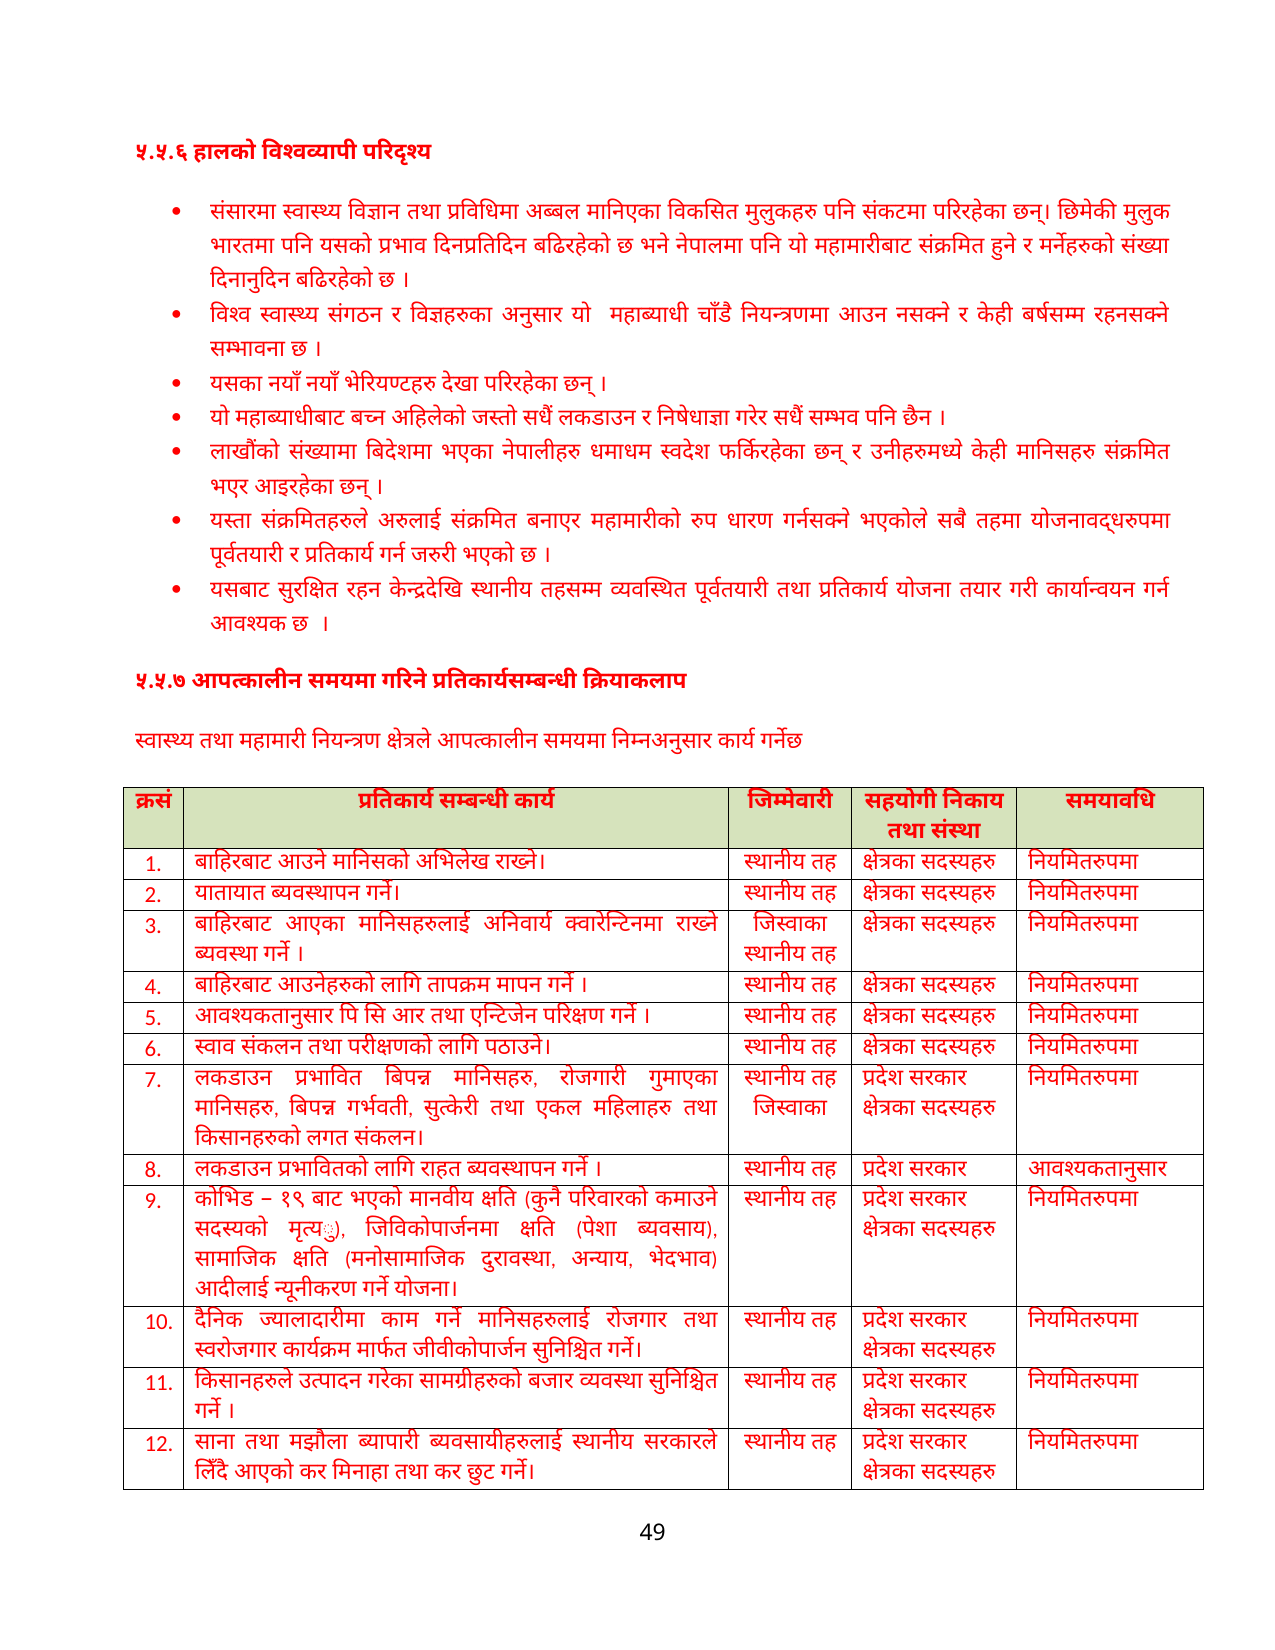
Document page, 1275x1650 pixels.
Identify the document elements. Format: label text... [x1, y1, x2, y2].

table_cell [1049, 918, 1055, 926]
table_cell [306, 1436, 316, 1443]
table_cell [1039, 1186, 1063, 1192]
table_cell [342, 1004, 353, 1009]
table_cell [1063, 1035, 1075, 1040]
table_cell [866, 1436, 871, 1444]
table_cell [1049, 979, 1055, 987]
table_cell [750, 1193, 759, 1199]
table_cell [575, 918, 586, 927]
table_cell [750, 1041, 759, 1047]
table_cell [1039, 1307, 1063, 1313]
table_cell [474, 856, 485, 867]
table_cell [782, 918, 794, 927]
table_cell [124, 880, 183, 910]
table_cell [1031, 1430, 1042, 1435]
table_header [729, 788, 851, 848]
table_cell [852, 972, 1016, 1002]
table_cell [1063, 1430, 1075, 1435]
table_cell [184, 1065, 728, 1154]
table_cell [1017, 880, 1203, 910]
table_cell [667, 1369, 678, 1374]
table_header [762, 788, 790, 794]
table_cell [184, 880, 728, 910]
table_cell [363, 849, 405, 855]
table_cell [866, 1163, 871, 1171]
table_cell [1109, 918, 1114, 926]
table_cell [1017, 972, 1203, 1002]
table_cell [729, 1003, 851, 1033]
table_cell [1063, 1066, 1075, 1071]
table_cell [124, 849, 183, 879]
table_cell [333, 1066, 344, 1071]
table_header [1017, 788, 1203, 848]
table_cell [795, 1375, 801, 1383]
list यसबाट सुरक्षित रहन केन्द्रदेखि स्थानीय तहसम्म व्यवस्थित पूर्वतयारी तथा प्रतिकार्य योजना तयार गरी कार्यान्वयन गर्न आवश्यक छ । [172, 577, 1170, 641]
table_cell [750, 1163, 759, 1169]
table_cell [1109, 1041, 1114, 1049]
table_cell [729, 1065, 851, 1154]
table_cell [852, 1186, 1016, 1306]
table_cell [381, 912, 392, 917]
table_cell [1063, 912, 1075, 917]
list यस्ता संक्रमितहरुले अरुलाई संक्रमित बनाएर महामारीको रुप धारण गर्नसक्ने भएकोले सबै तहमा योजनावद्धरुपमा पूर्वतयारी र प्रतिकार्य गर्न जरुरी भएको छ । [172, 508, 1170, 572]
text स्वास्थ्य तथा महामारी नियन्त्रण क्षेत्रले आपत्कालीन समयमा निम्नअनुसार कार्य गर्नेछ [135, 728, 1170, 758]
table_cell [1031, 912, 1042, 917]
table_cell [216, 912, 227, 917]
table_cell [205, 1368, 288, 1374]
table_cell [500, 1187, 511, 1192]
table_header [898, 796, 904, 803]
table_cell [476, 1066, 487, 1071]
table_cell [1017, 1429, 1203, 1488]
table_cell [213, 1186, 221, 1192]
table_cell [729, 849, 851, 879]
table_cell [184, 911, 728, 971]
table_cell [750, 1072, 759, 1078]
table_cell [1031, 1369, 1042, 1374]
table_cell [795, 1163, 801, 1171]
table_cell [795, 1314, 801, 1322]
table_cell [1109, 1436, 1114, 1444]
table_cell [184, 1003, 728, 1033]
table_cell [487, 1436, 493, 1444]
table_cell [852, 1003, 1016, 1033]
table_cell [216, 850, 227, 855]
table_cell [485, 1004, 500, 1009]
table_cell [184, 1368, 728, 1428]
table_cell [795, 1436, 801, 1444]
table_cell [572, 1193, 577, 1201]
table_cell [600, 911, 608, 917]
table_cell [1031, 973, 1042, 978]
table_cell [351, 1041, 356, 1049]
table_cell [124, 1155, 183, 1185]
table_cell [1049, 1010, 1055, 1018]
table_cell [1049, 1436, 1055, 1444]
list संसारमा स्वास्थ्य विज्ञान तथा प्रविधिमा अब्बल मानिएका विकसित मुलुकहरु पनि संकटमा परिरहेका छन्। छिमेकी मुलुक भारतमा पनि यसको प्रभाव दिनप्रतिदिन बढिरहेको छ भने नेपालमा पनि यो महामारीबाट संक्रमित हुने र मर्नेहरुको संख्या दिनानुदिन बढिरहेको छ । [172, 199, 1170, 297]
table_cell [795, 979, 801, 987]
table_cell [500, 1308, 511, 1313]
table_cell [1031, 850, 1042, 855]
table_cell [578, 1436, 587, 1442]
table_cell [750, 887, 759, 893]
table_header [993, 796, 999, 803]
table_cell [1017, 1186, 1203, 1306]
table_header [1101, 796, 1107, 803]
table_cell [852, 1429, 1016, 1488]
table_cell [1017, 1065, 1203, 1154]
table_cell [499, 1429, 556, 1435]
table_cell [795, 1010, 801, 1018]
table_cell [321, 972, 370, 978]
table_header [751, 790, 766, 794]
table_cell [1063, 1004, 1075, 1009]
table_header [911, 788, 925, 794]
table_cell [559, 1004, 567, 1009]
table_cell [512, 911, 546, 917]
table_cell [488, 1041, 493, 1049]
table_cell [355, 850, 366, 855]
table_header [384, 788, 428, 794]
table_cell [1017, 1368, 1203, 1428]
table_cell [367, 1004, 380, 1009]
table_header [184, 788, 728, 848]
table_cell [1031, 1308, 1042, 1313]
subtitle ५.५.७ आपत्कालीन समयमा गरिने प्रतिकार्यसम्बन्धी क्रियाकलाप [135, 666, 1170, 698]
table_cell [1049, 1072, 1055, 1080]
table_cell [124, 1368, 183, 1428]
list यो महाब्याधीबाट बच्न अहिलेको जस्तो सधैं लकडाउन र निषेधाज्ञा गरेर सधैं सम्भव पनि छैन । [172, 405, 1170, 435]
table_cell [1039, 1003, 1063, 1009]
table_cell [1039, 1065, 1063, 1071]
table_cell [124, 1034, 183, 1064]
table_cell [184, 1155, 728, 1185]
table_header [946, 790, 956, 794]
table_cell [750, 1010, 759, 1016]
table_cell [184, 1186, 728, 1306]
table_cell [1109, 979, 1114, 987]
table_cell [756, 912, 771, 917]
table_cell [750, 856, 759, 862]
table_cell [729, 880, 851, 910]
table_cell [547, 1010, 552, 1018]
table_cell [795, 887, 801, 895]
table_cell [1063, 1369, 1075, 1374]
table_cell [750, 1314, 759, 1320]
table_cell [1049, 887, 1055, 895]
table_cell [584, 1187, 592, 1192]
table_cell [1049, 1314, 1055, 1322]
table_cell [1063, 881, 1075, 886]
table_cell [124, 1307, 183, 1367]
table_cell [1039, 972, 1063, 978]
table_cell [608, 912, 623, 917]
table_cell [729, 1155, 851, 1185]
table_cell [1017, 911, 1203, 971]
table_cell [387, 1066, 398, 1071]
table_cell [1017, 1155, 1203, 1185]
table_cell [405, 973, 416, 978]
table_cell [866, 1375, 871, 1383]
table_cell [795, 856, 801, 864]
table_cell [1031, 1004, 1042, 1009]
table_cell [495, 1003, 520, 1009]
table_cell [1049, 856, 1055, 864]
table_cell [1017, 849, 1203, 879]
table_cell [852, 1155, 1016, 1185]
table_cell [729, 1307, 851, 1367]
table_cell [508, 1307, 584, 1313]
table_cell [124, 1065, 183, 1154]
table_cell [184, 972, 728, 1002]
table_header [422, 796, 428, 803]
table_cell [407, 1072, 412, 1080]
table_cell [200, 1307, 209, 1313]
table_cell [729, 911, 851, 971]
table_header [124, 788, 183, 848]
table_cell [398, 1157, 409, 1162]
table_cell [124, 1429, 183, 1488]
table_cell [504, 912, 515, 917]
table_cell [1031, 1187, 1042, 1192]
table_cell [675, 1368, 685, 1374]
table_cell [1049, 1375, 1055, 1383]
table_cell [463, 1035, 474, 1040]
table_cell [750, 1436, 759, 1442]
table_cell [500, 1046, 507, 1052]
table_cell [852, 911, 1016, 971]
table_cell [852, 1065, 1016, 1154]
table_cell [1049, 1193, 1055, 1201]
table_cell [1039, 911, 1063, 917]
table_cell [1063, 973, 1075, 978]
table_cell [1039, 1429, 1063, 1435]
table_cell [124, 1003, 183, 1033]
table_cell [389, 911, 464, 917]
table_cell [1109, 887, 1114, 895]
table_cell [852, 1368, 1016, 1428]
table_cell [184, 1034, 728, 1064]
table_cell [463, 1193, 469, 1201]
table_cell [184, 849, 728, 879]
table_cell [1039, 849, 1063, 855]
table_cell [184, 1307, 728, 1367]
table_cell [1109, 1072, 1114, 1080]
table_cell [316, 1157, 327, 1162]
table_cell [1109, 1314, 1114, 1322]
list यसका नयाँ नयाँ भेरियण्टहरु देखा परिरहेका छन् । [172, 371, 1170, 400]
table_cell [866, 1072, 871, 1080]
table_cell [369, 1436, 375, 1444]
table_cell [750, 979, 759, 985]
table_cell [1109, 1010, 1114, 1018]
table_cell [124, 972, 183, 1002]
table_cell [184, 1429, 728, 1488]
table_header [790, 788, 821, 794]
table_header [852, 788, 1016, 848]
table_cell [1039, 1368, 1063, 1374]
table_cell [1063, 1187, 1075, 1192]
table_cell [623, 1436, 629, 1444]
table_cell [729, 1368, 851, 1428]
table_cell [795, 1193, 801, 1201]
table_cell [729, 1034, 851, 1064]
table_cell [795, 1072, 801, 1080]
list विश्व स्वास्थ्य संगठन र विज्ञहरुका अनुसार यो महाब्याधी चाँडै नियन्त्रणमा आउन नसक्ने र केही बर्षसम्म रहनसक्ने सम्भावना छ । [172, 302, 1170, 366]
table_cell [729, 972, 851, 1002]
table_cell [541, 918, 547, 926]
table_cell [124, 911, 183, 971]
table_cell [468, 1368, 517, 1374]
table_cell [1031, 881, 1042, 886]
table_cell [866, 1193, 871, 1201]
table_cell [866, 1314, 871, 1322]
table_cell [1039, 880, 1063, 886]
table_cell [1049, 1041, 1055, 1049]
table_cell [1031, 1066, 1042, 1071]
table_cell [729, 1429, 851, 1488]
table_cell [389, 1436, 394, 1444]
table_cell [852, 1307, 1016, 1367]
subtitle ५.५.६ हालको विश्वव्यापी परिदृश्य [135, 135, 1170, 169]
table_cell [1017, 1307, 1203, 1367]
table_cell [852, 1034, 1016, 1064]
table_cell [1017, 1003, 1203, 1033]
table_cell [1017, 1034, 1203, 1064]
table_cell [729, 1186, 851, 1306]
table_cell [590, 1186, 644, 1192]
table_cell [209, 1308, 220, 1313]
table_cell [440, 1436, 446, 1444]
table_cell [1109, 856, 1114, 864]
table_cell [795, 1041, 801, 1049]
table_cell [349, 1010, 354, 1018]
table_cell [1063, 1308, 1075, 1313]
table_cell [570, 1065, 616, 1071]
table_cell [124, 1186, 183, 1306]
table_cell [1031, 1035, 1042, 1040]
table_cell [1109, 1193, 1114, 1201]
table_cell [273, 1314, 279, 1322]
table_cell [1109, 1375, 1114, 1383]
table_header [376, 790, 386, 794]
list लाखौंको संख्यामा बिदेशमा भएका नेपालीहरु धमाधम स्वदेश फर्किरहेका छन् र उनीहरुमध्ये केही मानिसहरु संक्रमित भएर आइरहेका छन् । [172, 439, 1170, 503]
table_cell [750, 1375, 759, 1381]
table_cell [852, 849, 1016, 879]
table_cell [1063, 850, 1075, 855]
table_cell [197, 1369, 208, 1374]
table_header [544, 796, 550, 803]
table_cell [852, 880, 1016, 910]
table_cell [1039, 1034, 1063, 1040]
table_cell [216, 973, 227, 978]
